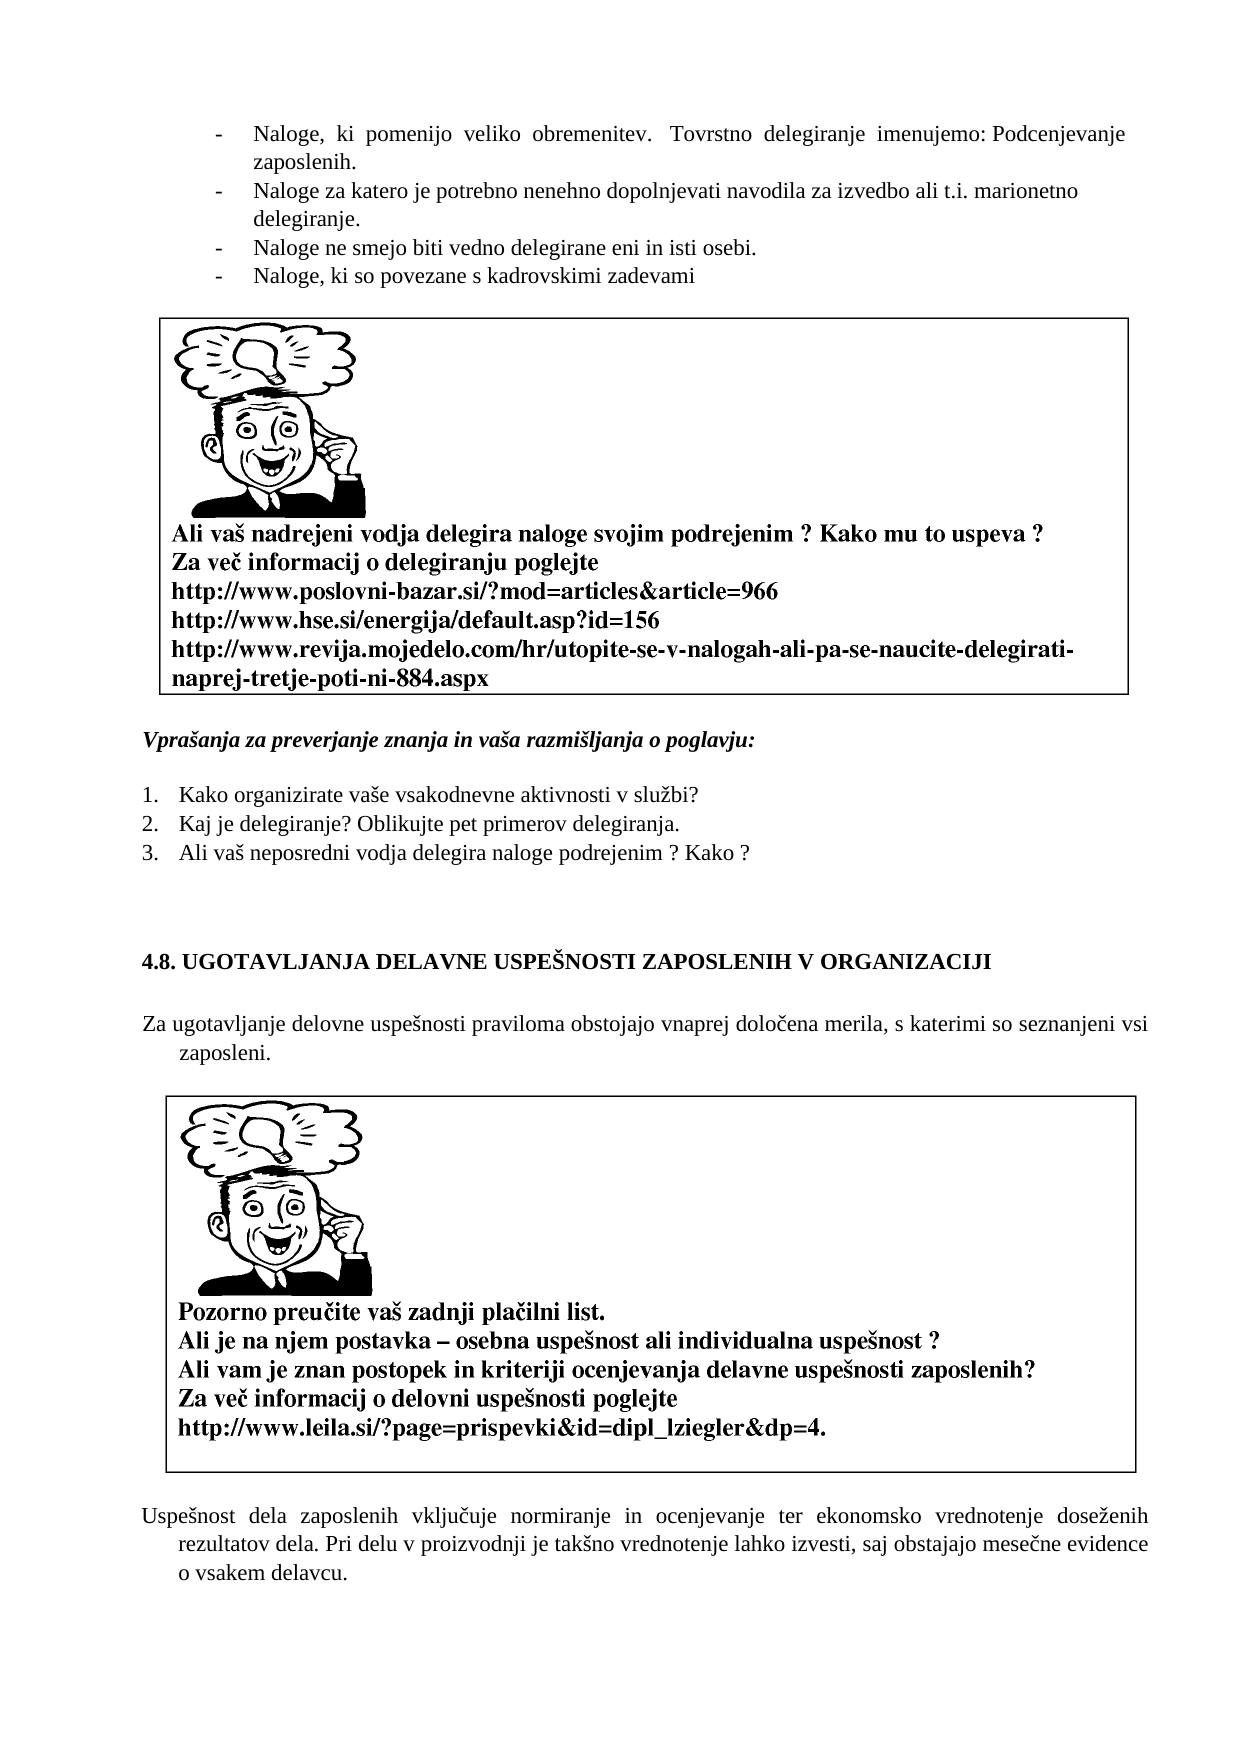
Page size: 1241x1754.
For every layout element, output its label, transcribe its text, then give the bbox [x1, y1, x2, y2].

picture [148, 1083, 1141, 1476]
list Naloge, ki so povezane s kadrovskimi zadevami [215, 261, 1150, 289]
list Kaj je delegiranje? Oblikujte pet primerov delegiranja. [142, 809, 1150, 837]
list Naloge, ki pomenijo veliko obremenitev. Tovrstno delegiranje imenujemo: Podcenjevanje zaposlenih. [215, 118, 1150, 175]
picture [148, 306, 1143, 712]
text 4.8. UGOTAVLJANJA DELAVNE USPEŠNOSTI ZAPOSLENIH V ORGANIZACIJI [142, 948, 1150, 974]
list Naloge za katero je potrebno nenehno dopolnjevati navodila za izvedbo ali t.i. marionetno delegiranje. [215, 175, 1150, 232]
list Kako organizirate vaše vsakodnevne aktivnosti v službi? [142, 780, 1150, 809]
text Uspešnost dela zaposlenih vključuje normiranje in ocenjevanje ter ekonomsko vrednotenje doseženih rezultatov dela. Pri delu v proizvodnji je takšno vrednotenje lahko izvesti, saj obstajajo mesečne evidence o vsakem delavcu. [141, 1500, 1150, 1586]
list Ali vaš neposredni vodja delegira naloge podrejenim ? Kako ? [142, 837, 1150, 866]
text Vprašanja za preverjanje znanja in vaša razmišljanja o poglavju: [142, 726, 1150, 752]
list Naloge ne smejo biti vedno delegirane eni in isti osebi. [215, 232, 1150, 261]
text Za ugotavljanje delovne uspešnosti praviloma obstojajo vnaprej določena merila, s katerimi so seznanjeni vsi zaposleni. [142, 1009, 1150, 1066]
